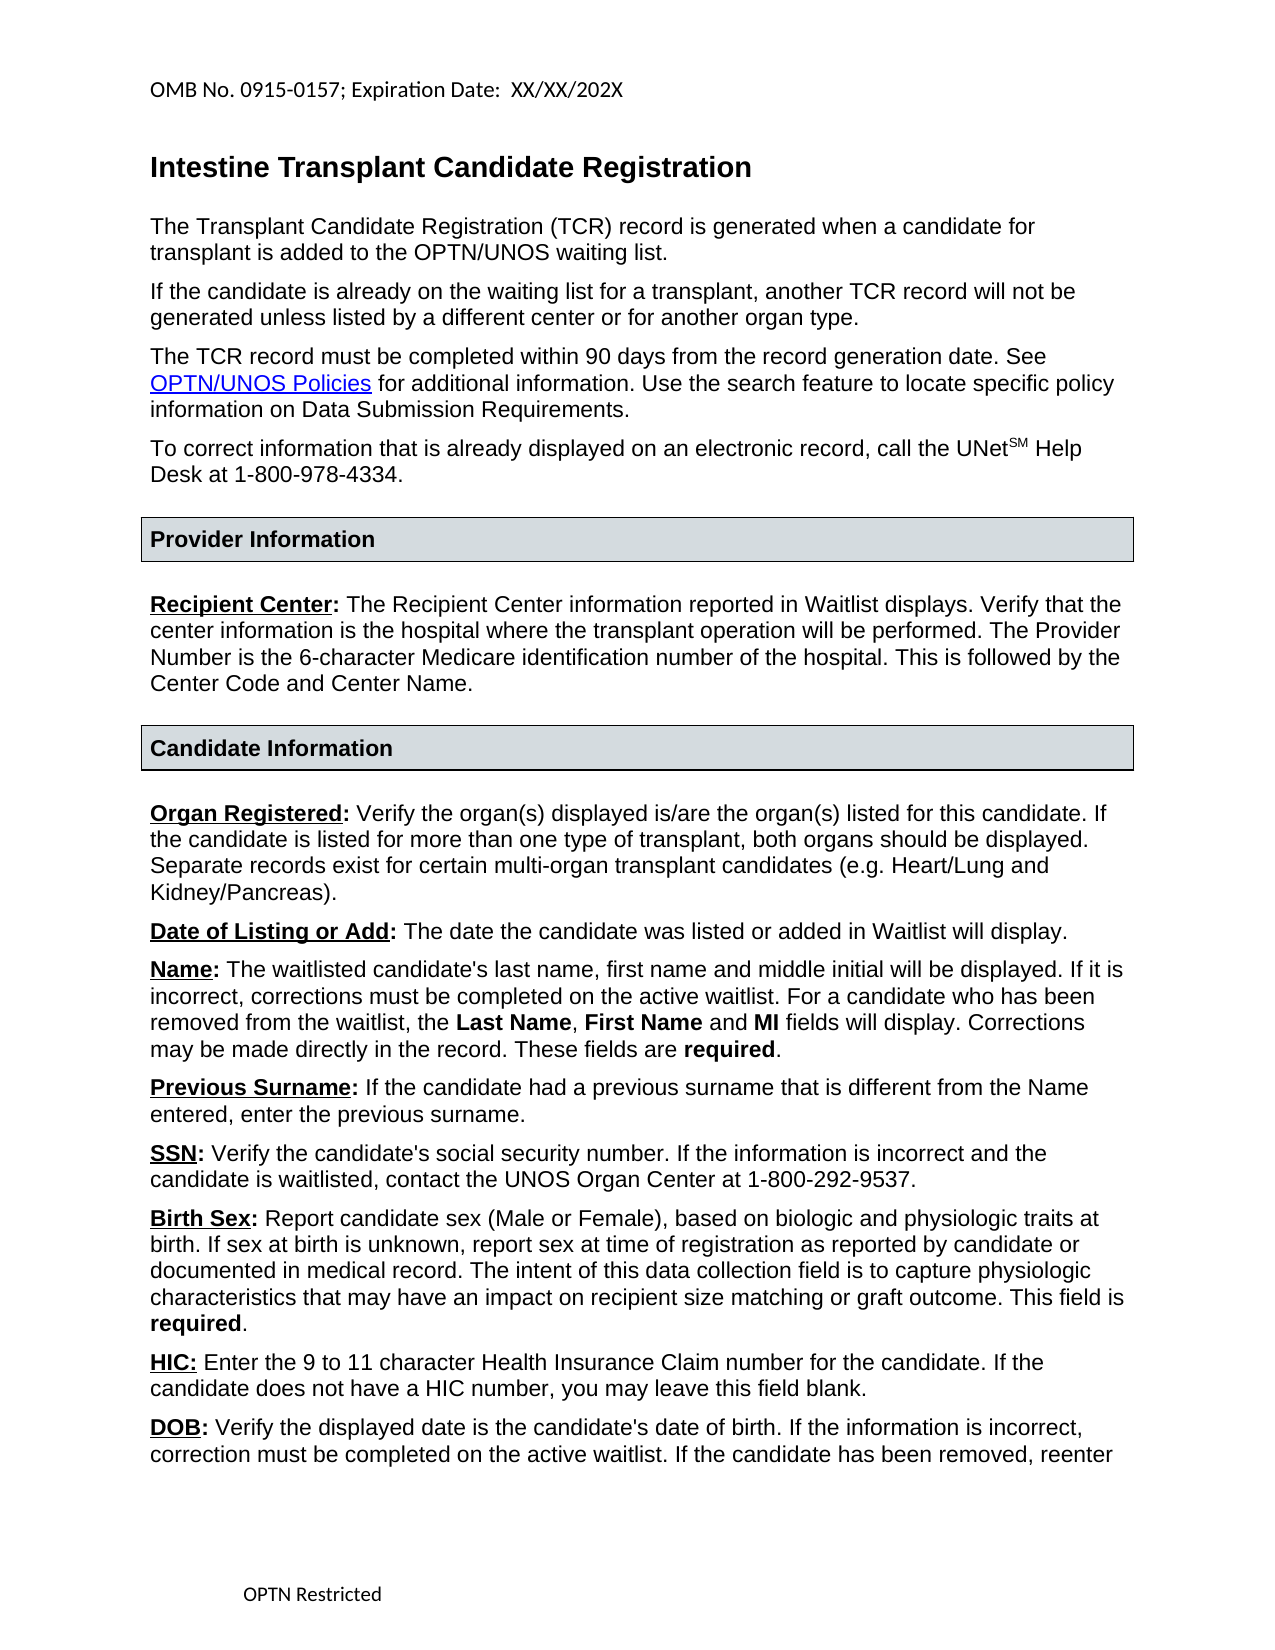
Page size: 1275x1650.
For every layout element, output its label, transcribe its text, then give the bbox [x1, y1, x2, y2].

text The Transplant Candidate Registration (TCR) record is generated when a candidate for transplant is added to the OPTN/UNOS waiting list. [150, 213, 1125, 265]
text SSN: Verify the candidate's social security number. If the information is incorrect and the candidate is waitlisted, contact the UNOS Organ Center at 1-800-292-9537. [150, 1139, 1125, 1192]
text Date of Listing or Add: The date the candidate was listed or added in Waitlist will display. [150, 918, 1125, 944]
text The TCR record must be completed within 90 days from the record generation date. See OPTN/UNOS Policies for additional information. Use the search feature to locate specific policy information on Data Submission Requirements. [150, 343, 1125, 422]
text If the candidate is already on the waiting list for a transplant, another TCR record will not be generated unless listed by a different center or for another organ type. [150, 278, 1125, 331]
text Name: The waitlisted candidate's last name, first name and middle initial will be displayed. If it is incorrect, corrections must be completed on the active waitlist. For a candidate who has been removed from the waitlist, the Last Name, First Name and MI fields will display. Corrections may be made directly in the record. These fields are required. [150, 956, 1125, 1062]
text HIC: Enter the 9 to 11 character Health Insurance Claim number for the candidate. If the candidate does not have a HIC number, you may leave this field blank. [150, 1349, 1125, 1402]
text To correct information that is already displayed on an electronic record, call the UNetSM Help Desk at 1-800-978-4334. [150, 435, 1125, 487]
text Birth Sex: Report candidate sex (Male or Female), based on biologic and physiologic traits at birth. If sex at birth is unknown, report sex at time of registration as reported by candidate or documented in medical record. The intent of this data collection field is to capture physiologic characteristics that may have an impact on recipient size matching or graft outcome. This field is required. [150, 1205, 1125, 1337]
subtitle Intestine Transplant Candidate Registration [150, 150, 1125, 183]
text Organ Registered: Verify the organ(s) displayed is/are the organ(s) listed for this candidate. If the candidate is listed for more than one type of transplant, both organs should be displayed. Separate records exist for certain multi-organ transplant candidates (e.g. Heart/Lung and Kidney/Pancreas). [150, 800, 1125, 905]
subtitle Provider Information [142, 518, 1133, 561]
subtitle Candidate Information [142, 726, 1133, 769]
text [150, 1414, 1125, 1467]
text Recipient Center: The Recipient Center information reported in Waitlist displays. Verify that the center information is the hospital where the transplant operation will be performed. The Provider Number is the 6-character Medicare identification number of the hospital. This is followed by the Center Code and Center Name. [150, 591, 1125, 696]
text Previous Surname: If the candidate had a previous surname that is different from the Name entered, enter the previous surname. [150, 1074, 1125, 1127]
